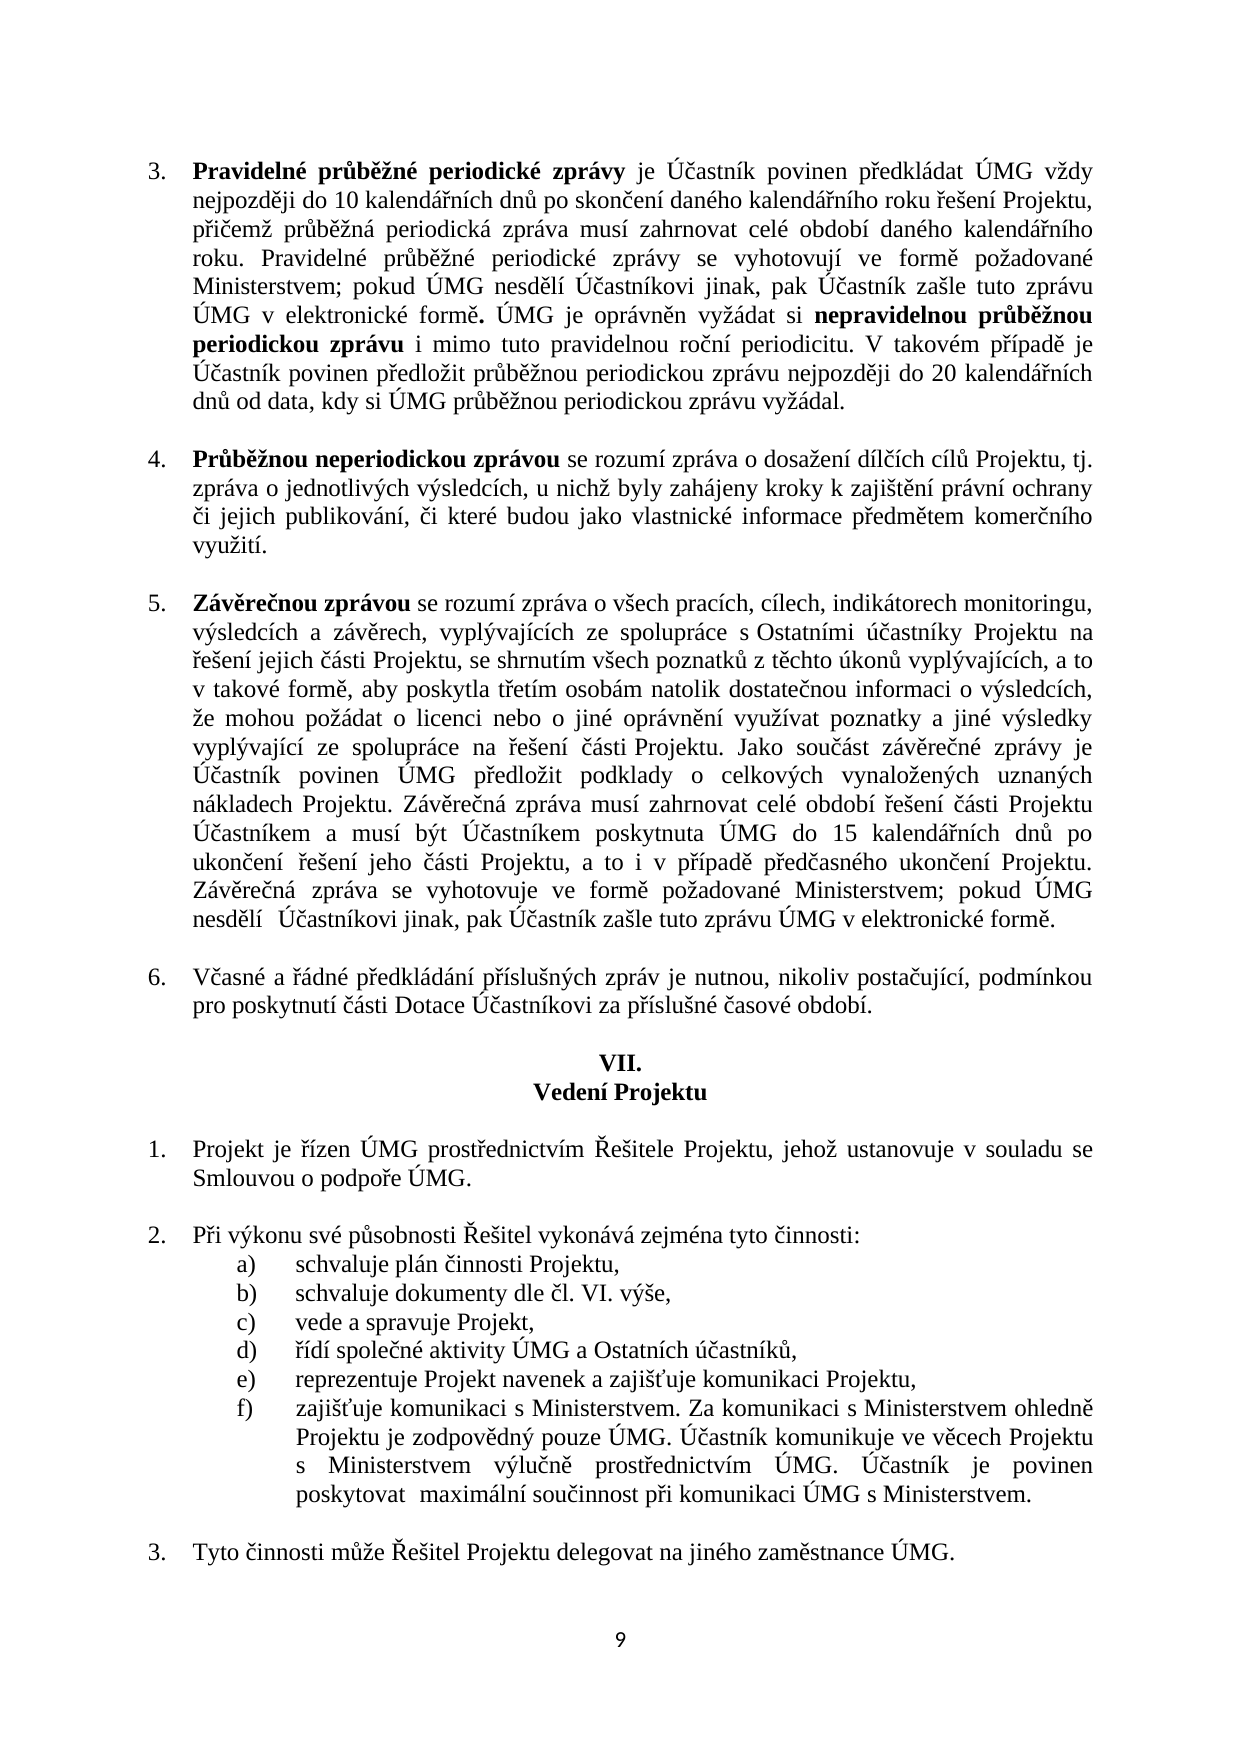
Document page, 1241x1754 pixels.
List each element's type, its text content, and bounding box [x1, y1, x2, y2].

list řídí společné aktivity ÚMG a Ostatních účastníků, [236, 1335, 1105, 1364]
list vede a spravuje Projekt, [236, 1307, 1105, 1335]
list Pravidelné průběžné periodické zprávy je Účastník povinen předkládat ÚMG vždy nejpozději do 10 kalendářních dnů po skončení daného kalendářního roku řešení Projektu, přičemž průběžná periodická zpráva musí zahrnovat celé období daného kalendářního roku. Pravidelné průběžné periodické zprávy se vyhotovují ve formě požadované Ministerstvem; pokud ÚMG nesdělí Účastníkovi jinak, pak Účastník zašle tuto zprávu ÚMG v elektronické formě. ÚMG je oprávněn vyžádat si nepravidelnou průběžnou periodickou zprávu i mimo tuto pravidelnou roční periodicitu. V takovém případě je Účastník povinen předložit průběžnou periodickou zprávu nejpozději do 20 kalendářních dnů od data, kdy si ÚMG průběžnou periodickou zprávu vyžádal. [148, 156, 1093, 415]
list schvaluje plán činnosti Projektu, [236, 1249, 1105, 1278]
list Včasné a řádné předkládání příslušných zpráv je nutnou, nikoliv postačující, podmínkou pro poskytnutí části Dotace Účastníkovi za příslušné časové období. [148, 962, 1093, 1019]
list Průběžnou neperiodickou zprávou se rozumí zpráva o dosažení dílčích cílů Projektu, tj. zpráva o jednotlivých výsledcích, u nichž byly zahájeny kroky k zajištění právní ochrany či jejich publikování, či které budou jako vlastnické informace předmětem komerčního využití. [148, 444, 1093, 559]
list schvaluje dokumenty dle čl. VI. výše, [236, 1278, 1105, 1307]
list Při výkonu své působnosti Řešitel vykonává zejména tyto činnosti: [148, 1220, 1105, 1249]
list zajišťuje komunikaci s Ministerstvem. Za komunikaci s Ministerstvem ohledně Projektu je zodpovědný pouze ÚMG. Účastník komunikuje ve věcech Projektu s Ministerstvem výlučně prostřednictvím ÚMG. Účastník je povinen poskytovat maximální součinnost při komunikaci ÚMG s Ministerstvem. [236, 1393, 1093, 1508]
subtitle VII. [427, 1048, 813, 1077]
list Projekt je řízen ÚMG prostřednictvím Řešitele Projektu, jehož ustanovuje v souladu se Smlouvou o podpoře ÚMG. [148, 1134, 1093, 1192]
list Závěrečnou zprávou se rozumí zpráva o všech pracích, cílech, indikátorech monitoringu, výsledcích a závěrech, vyplývajících ze spolupráce s Ostatními účastníky Projektu na řešení jejich části Projektu, se shrnutím všech poznatků z těchto úkonů vyplývajících, a to v takové formě, aby poskytla třetím osobám natolik dostatečnou informaci o výsledcích, že mohou požádat o licenci nebo o jiné oprávnění využívat poznatky a jiné výsledky vyplývající ze spolupráce na řešení části Projektu. Jako součást závěrečné zprávy je Účastník povinen ÚMG předložit podklady o celkových vynaložených uznaných nákladech Projektu. Závěrečná zpráva musí zahrnovat celé období řešení části Projektu Účastníkem a musí být Účastníkem poskytnuta ÚMG do 15 kalendářních dnů po ukončení řešení jeho části Projektu, a to i v případě předčasného ukončení Projektu. Závěrečná zpráva se vyhotovuje ve formě požadované Ministerstvem; pokud ÚMG nesdělí Účastníkovi jinak, pak Účastník zašle tuto zprávu ÚMG v elektronické formě. [148, 588, 1093, 933]
list reprezentuje Projekt navenek a zajišťuje komunikaci Projektu, [236, 1364, 1105, 1393]
list Tyto činnosti může Řešitel Projektu delegovat na jiného zaměstnance ÚMG. [148, 1537, 1105, 1565]
text Vedení Projektu [421, 1077, 819, 1105]
